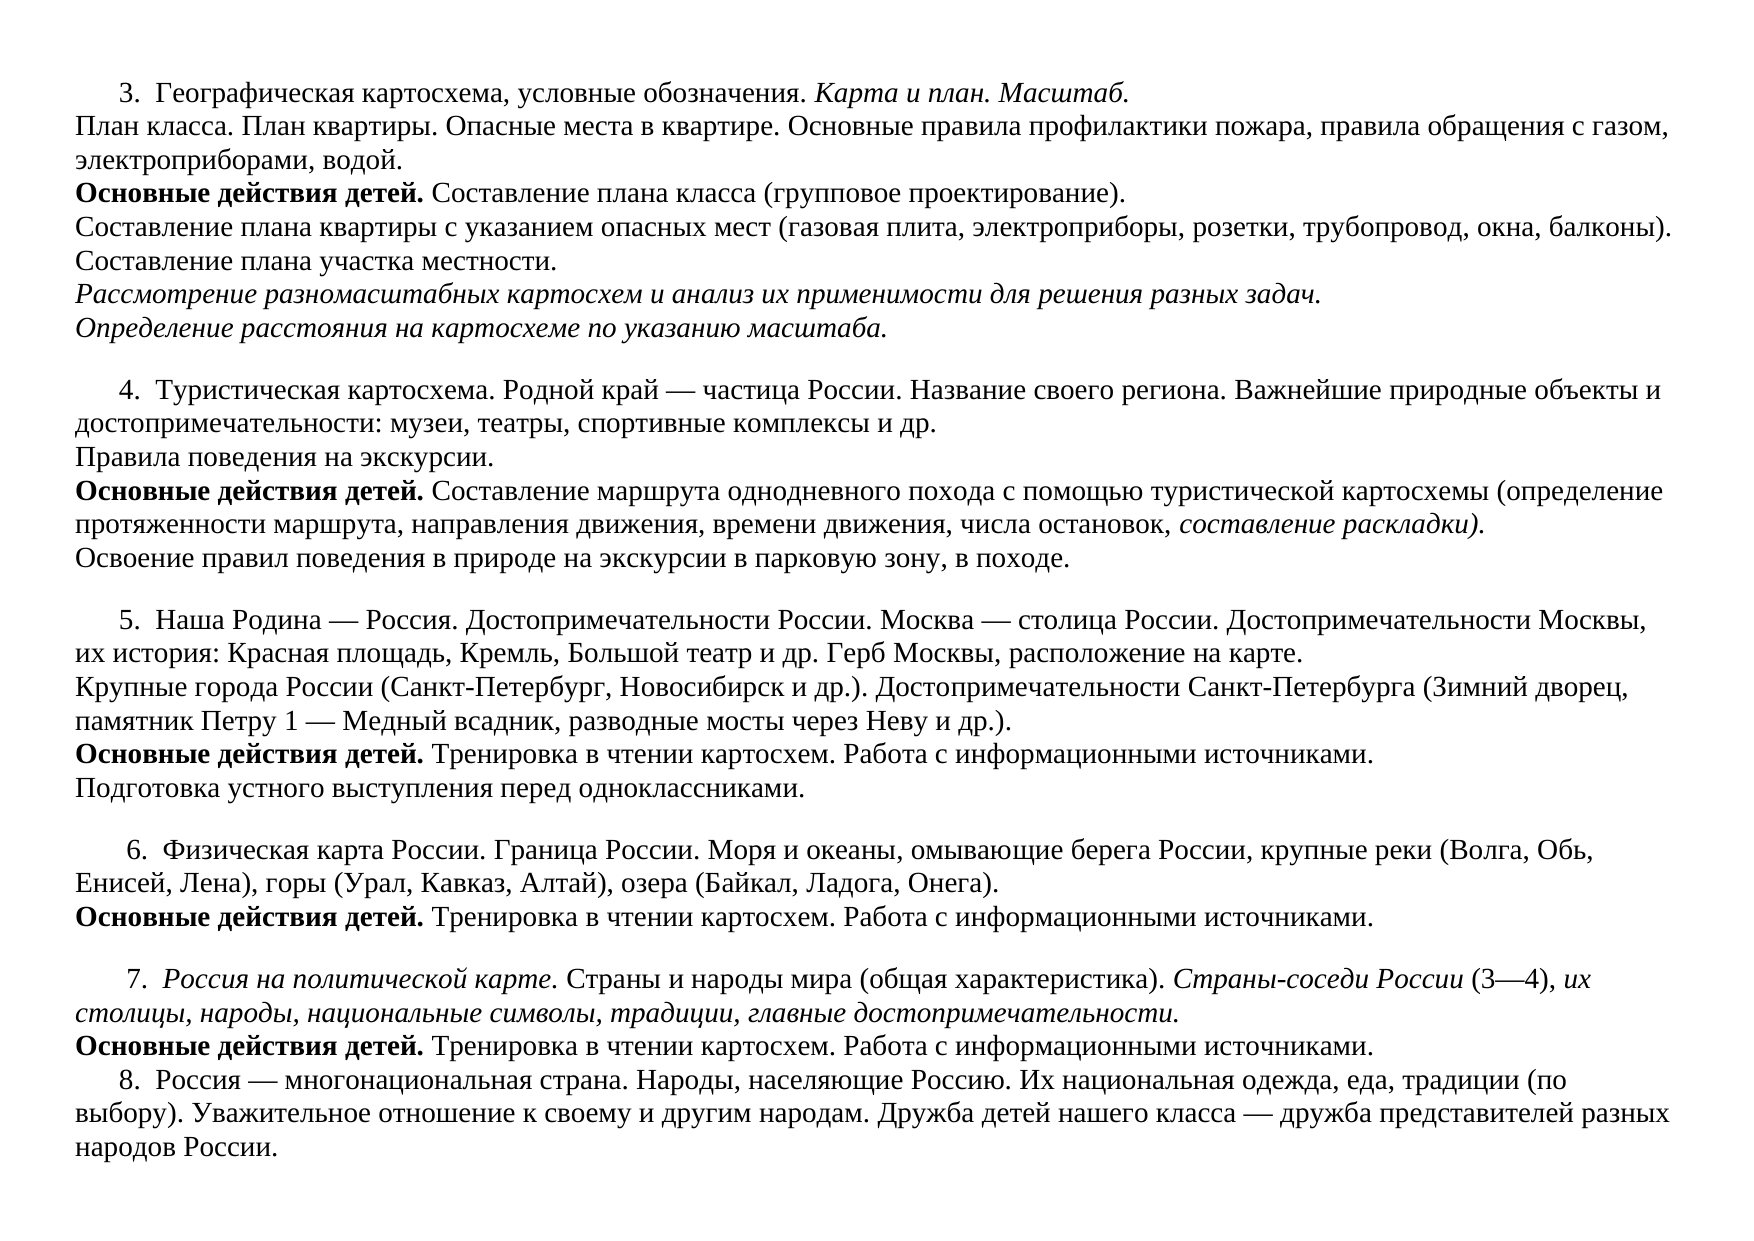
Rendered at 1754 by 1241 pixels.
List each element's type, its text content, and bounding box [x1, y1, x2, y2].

text 4. Туристическая картосхема. Родной край — частица России. Название своего региона. Важнейшие природные объекты и достопримечательности: музеи, театры, спортивные комплексы и др. [75, 372, 1679, 439]
text Основные действия детей. Тренировка в чтении картосхем. Работа с информационными источниками. [75, 1028, 1679, 1062]
text Составление плана участка местности. [75, 243, 1679, 276]
text Подготовка устного выступления перед одноклассниками. [75, 770, 1679, 803]
text Правила поведения на экскурсии. [75, 439, 1679, 473]
text Основные действия детей. Тренировка в чтении картосхем. Работа с информационными источниками. [75, 736, 1679, 770]
text 5. Наша Родина — Россия. Достопримечательности России. Москва — столица России. Достопримечательности Москвы, их история: Красная площадь, Кремль, Большой театр и др. Герб Москвы, расположение на карте. [75, 602, 1679, 669]
text Составление плана квартиры с указанием опасных мест (газовая плита, электроприборы, розетки, трубопровод, окна, балконы). [75, 209, 1679, 243]
text 7. Россия на политической карте. Страны и народы мира (общая характеристика). Страны-соседи России (3—4), их столицы, народы, национальные символы, традиции, главные достопримечательности. [75, 961, 1679, 1028]
text 8. Россия — многонациональная страна. Народы, населяющие Россию. Их национальная одежда, еда, традиции (по выбору). Уважительное отношение к своему и другим народам. Дружба детей нашего класса — дружба представителей разных народов России. [75, 1062, 1679, 1163]
text Основные действия детей. Тренировка в чтении картосхем. Работа с информационными источниками. [75, 899, 1679, 933]
text Определение расстояния на картосхеме по указанию масштаба. [75, 310, 1679, 343]
text 6. Физическая карта России. Граница России. Моря и океаны, омывающие берега России, крупные реки (Волга, Обь, Енисей, Лена), горы (Урал, Кавказ, Алтай), озера (Байкал, Ладога, Онега). [75, 832, 1679, 899]
text Основные действия детей. Составление маршрута однодневного похода с помощью туристической картосхемы (определение протяженности маршрута, направления движения, времени движения, числа остановок, составление раскладки). [75, 473, 1679, 540]
text Освоение правил поведения в природе на экскурсии в парковую зону, в походе. [75, 540, 1679, 573]
text Основные действия детей. Составление плана класса (групповое проектирование). [75, 176, 1679, 209]
text 3. Географическая картосхема, условные обозначения. Карта и план. Масштаб. [75, 75, 1679, 108]
text Крупные города России (Санкт-Петербург, Новосибирск и др.). Достопримечательности Санкт-Петербурга (Зимний дворец, памятник Петру 1 — Медный всадник, разводные мосты через Неву и др.). [75, 669, 1679, 736]
text Рассмотрение разномасштабных картосхем и анализ их применимости для решения разных задач. [75, 276, 1679, 310]
text План класса. План квартиры. Опасные места в квартире. Основные правила профилактики пожара, правила обращения с газом, электроприборами, водой. [75, 108, 1679, 176]
